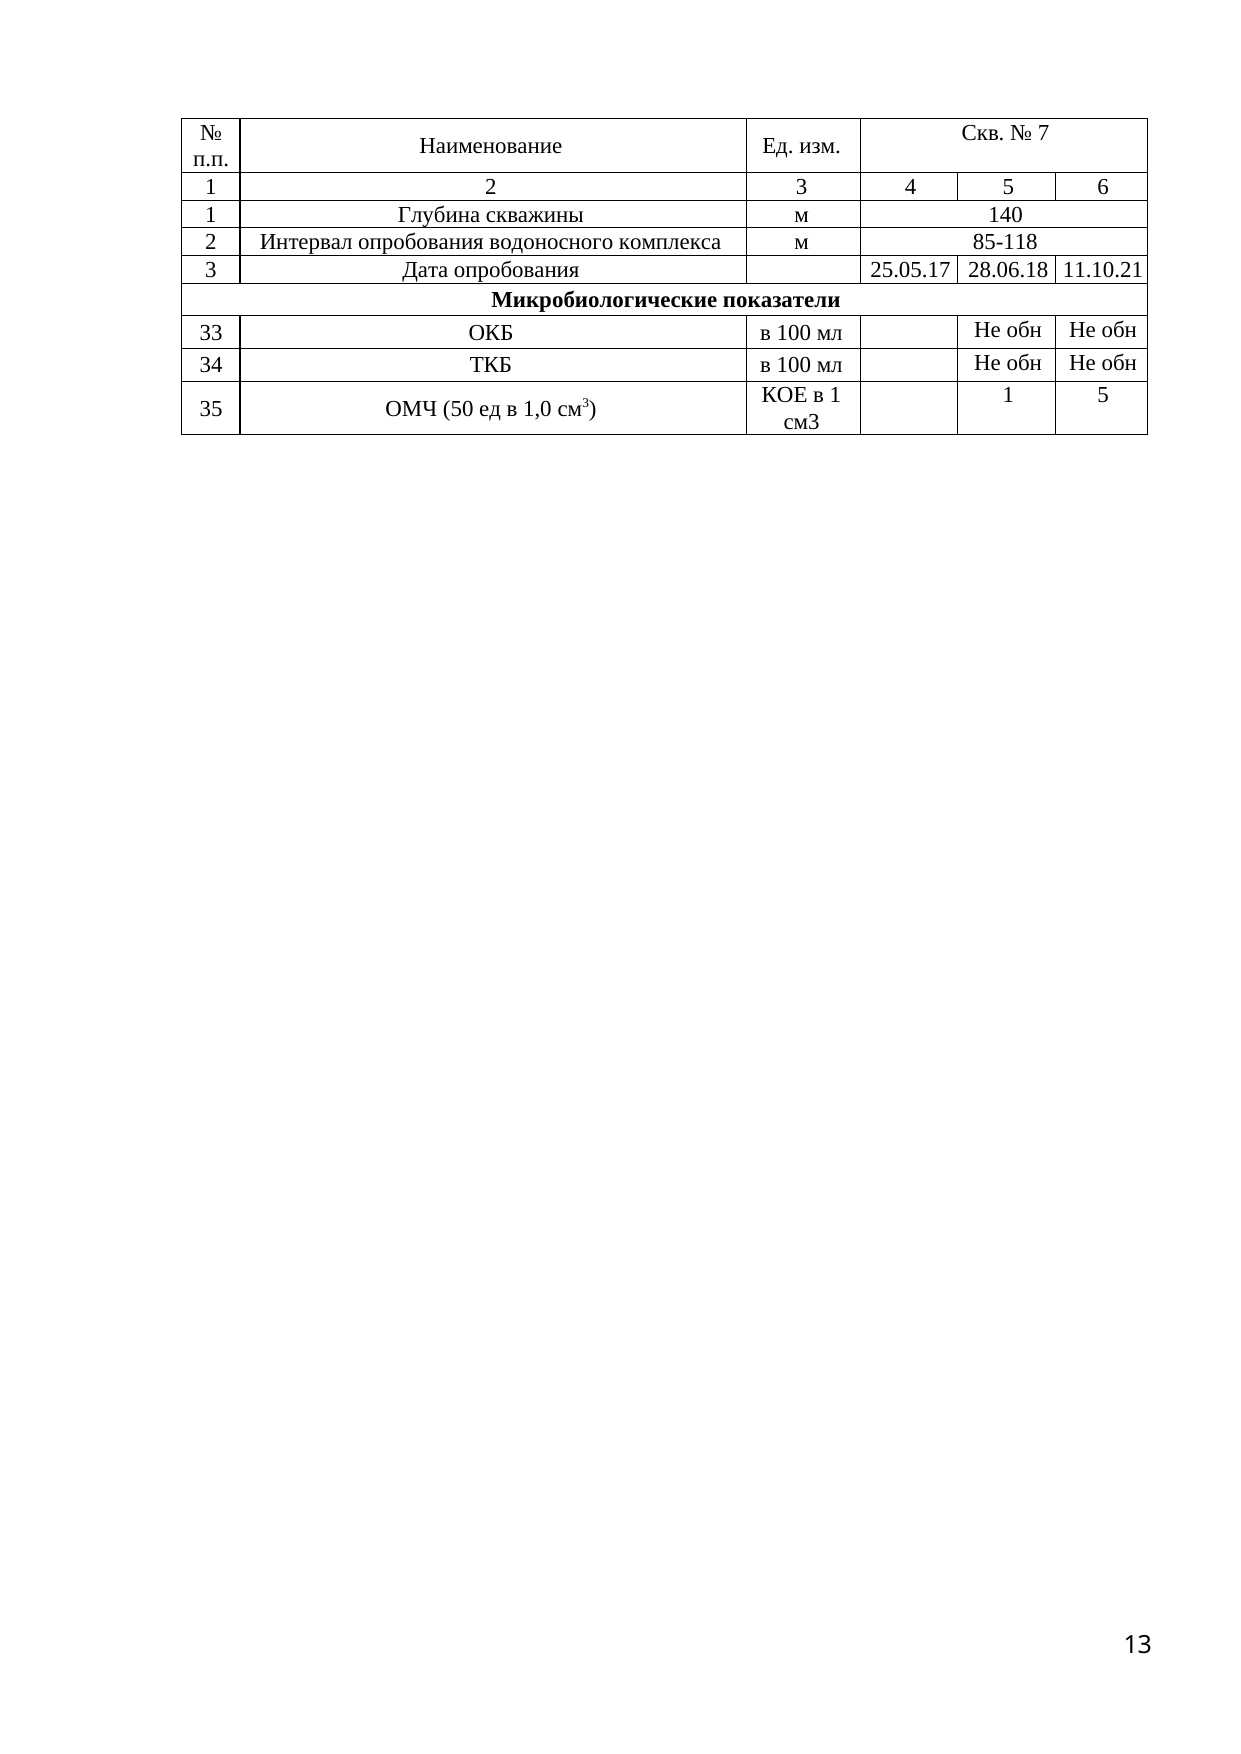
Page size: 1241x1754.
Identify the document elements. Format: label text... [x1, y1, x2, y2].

table_cell ОМЧ (50 ед в 1,0 см3) [241, 382, 746, 434]
table_header Ед. изм. [747, 119, 860, 172]
table_cell 2 [182, 228, 239, 255]
table_cell в 100 мл [747, 349, 860, 381]
table_cell [861, 382, 957, 434]
table_cell 1 [182, 173, 239, 199]
table_cell 3 [182, 256, 239, 283]
table_cell [861, 349, 957, 381]
table_cell 35 [182, 382, 239, 434]
table_cell м [747, 228, 860, 255]
table_header Наименование [241, 119, 746, 172]
table_cell в 100 мл [747, 316, 860, 348]
table_cell Дата опробования [241, 256, 746, 283]
table_cell 2 [241, 173, 746, 199]
table_header № п.п. [182, 119, 239, 172]
table_cell 3 [747, 173, 860, 199]
table_cell 140 [861, 201, 1147, 227]
table_cell ТКБ [241, 349, 746, 381]
table_cell 34 [182, 349, 239, 381]
table_cell 4 [861, 173, 957, 199]
table_cell 1 [958, 382, 1055, 434]
table_cell [747, 256, 860, 283]
table_cell КОЕ в 1 см3 [747, 382, 860, 434]
table_cell 85-118 [861, 228, 1147, 255]
table_cell 5 [1056, 382, 1147, 434]
table_header Скв. № 7 [861, 119, 1147, 172]
table_cell Интервал опробования водоносного комплекса [241, 228, 746, 255]
table_cell Микробиологические показатели [182, 284, 1147, 315]
table_cell 25.05.17 [861, 256, 957, 283]
table_cell Не обн [958, 316, 1055, 348]
table_cell [861, 316, 957, 348]
table_cell Глубина скважины [241, 201, 746, 227]
table_cell Не обн [1056, 349, 1147, 381]
table_cell м [747, 201, 860, 227]
table_cell 5 [958, 173, 1055, 199]
table_cell Не обн [958, 349, 1055, 381]
table_cell 6 [1056, 173, 1147, 199]
table_cell ОКБ [241, 316, 746, 348]
table_cell 33 [182, 316, 239, 348]
table_cell 11.10.21 [1056, 256, 1147, 283]
table_cell 28.06.18 [958, 256, 1055, 283]
table_cell 1 [182, 201, 239, 227]
table_cell Не обн [1056, 316, 1147, 348]
